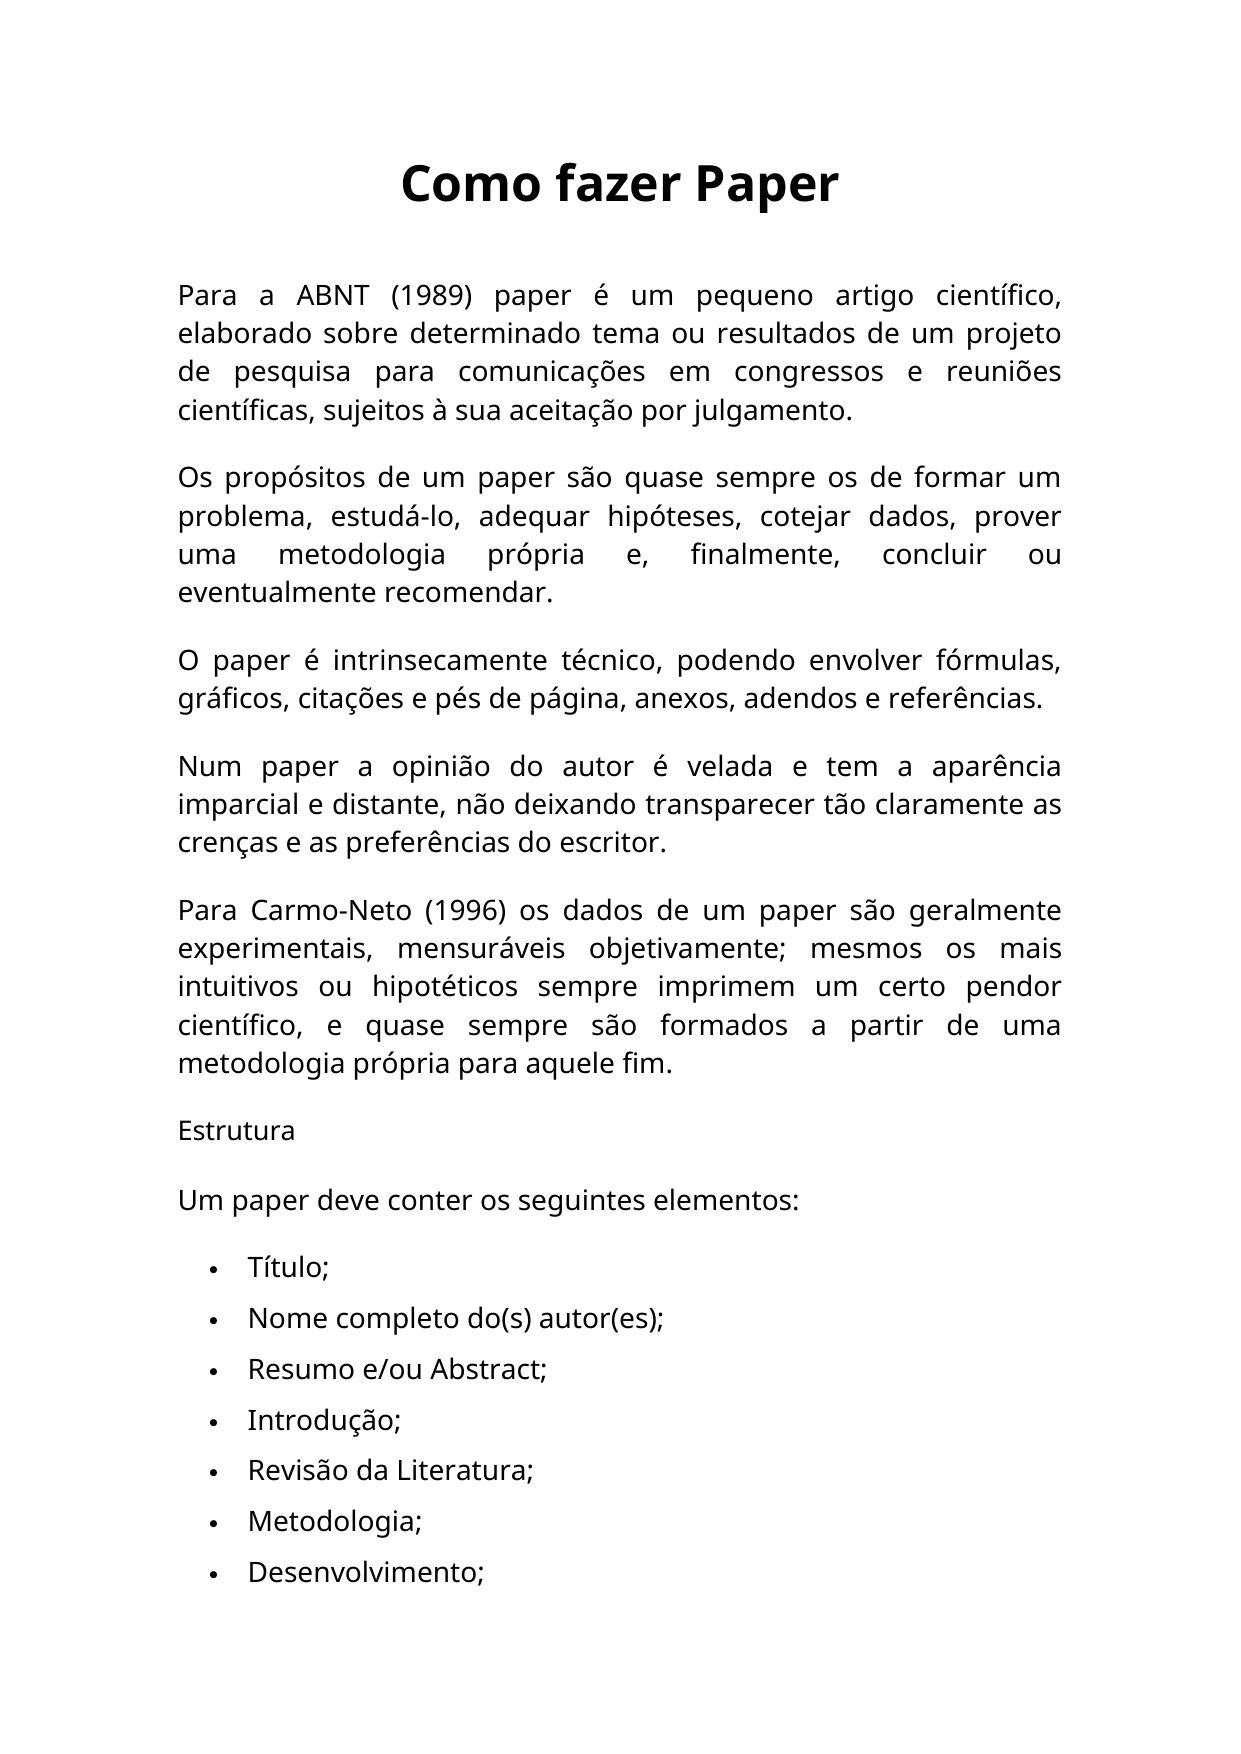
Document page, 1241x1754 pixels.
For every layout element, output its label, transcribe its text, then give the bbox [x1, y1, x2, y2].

text Um paper deve conter os seguintes elementos: [177, 1180, 1063, 1218]
list Resumo e/ou Abstract; [210, 1349, 1063, 1387]
text O paper é intrinsecamente técnico, podendo envolver fórmulas, gráficos, citações e pés de página, anexos, adendos e referências. [177, 640, 1063, 717]
text Os propósitos de um paper são quase sempre os de formar um problema, estudá-lo, adequar hipóteses, cotejar dados, prover uma metodologia própria e, finalmente, concluir ou eventualmente recomendar. [177, 458, 1063, 611]
list Introdução; [210, 1400, 1063, 1438]
list Título; [210, 1247, 1063, 1286]
text Para a ABNT (1989) paper é um pequeno artigo científico, elaborado sobre determinado tema ou resultados de um projeto de pesquisa para comunicações em congressos e reuniões científicas, sujeitos à sua aceitação por julgamento. [177, 275, 1063, 428]
list Revisão da Literatura; [210, 1451, 1063, 1489]
list Metodologia; [210, 1502, 1063, 1540]
subtitle Estrutura [177, 1111, 1063, 1148]
list Desenvolvimento; [210, 1552, 1063, 1591]
text Como fazer Paper [177, 148, 1063, 216]
text Num paper a opinião do autor é velada e tem a aparência imparcial e distante, não deixando transparecer tão claramente as crenças e as preferências do escritor. [177, 746, 1063, 861]
list Nome completo do(s) autor(es); [210, 1298, 1063, 1337]
text Para Carmo-Neto (1996) os dados de um paper são geralmente experimentais, mensuráveis objetivamente; mesmos os mais intuitivos ou hipotéticos sempre imprimem um certo pendor científico, e quase sempre são formados a partir de uma metodologia própria para aquele fim. [177, 890, 1063, 1082]
